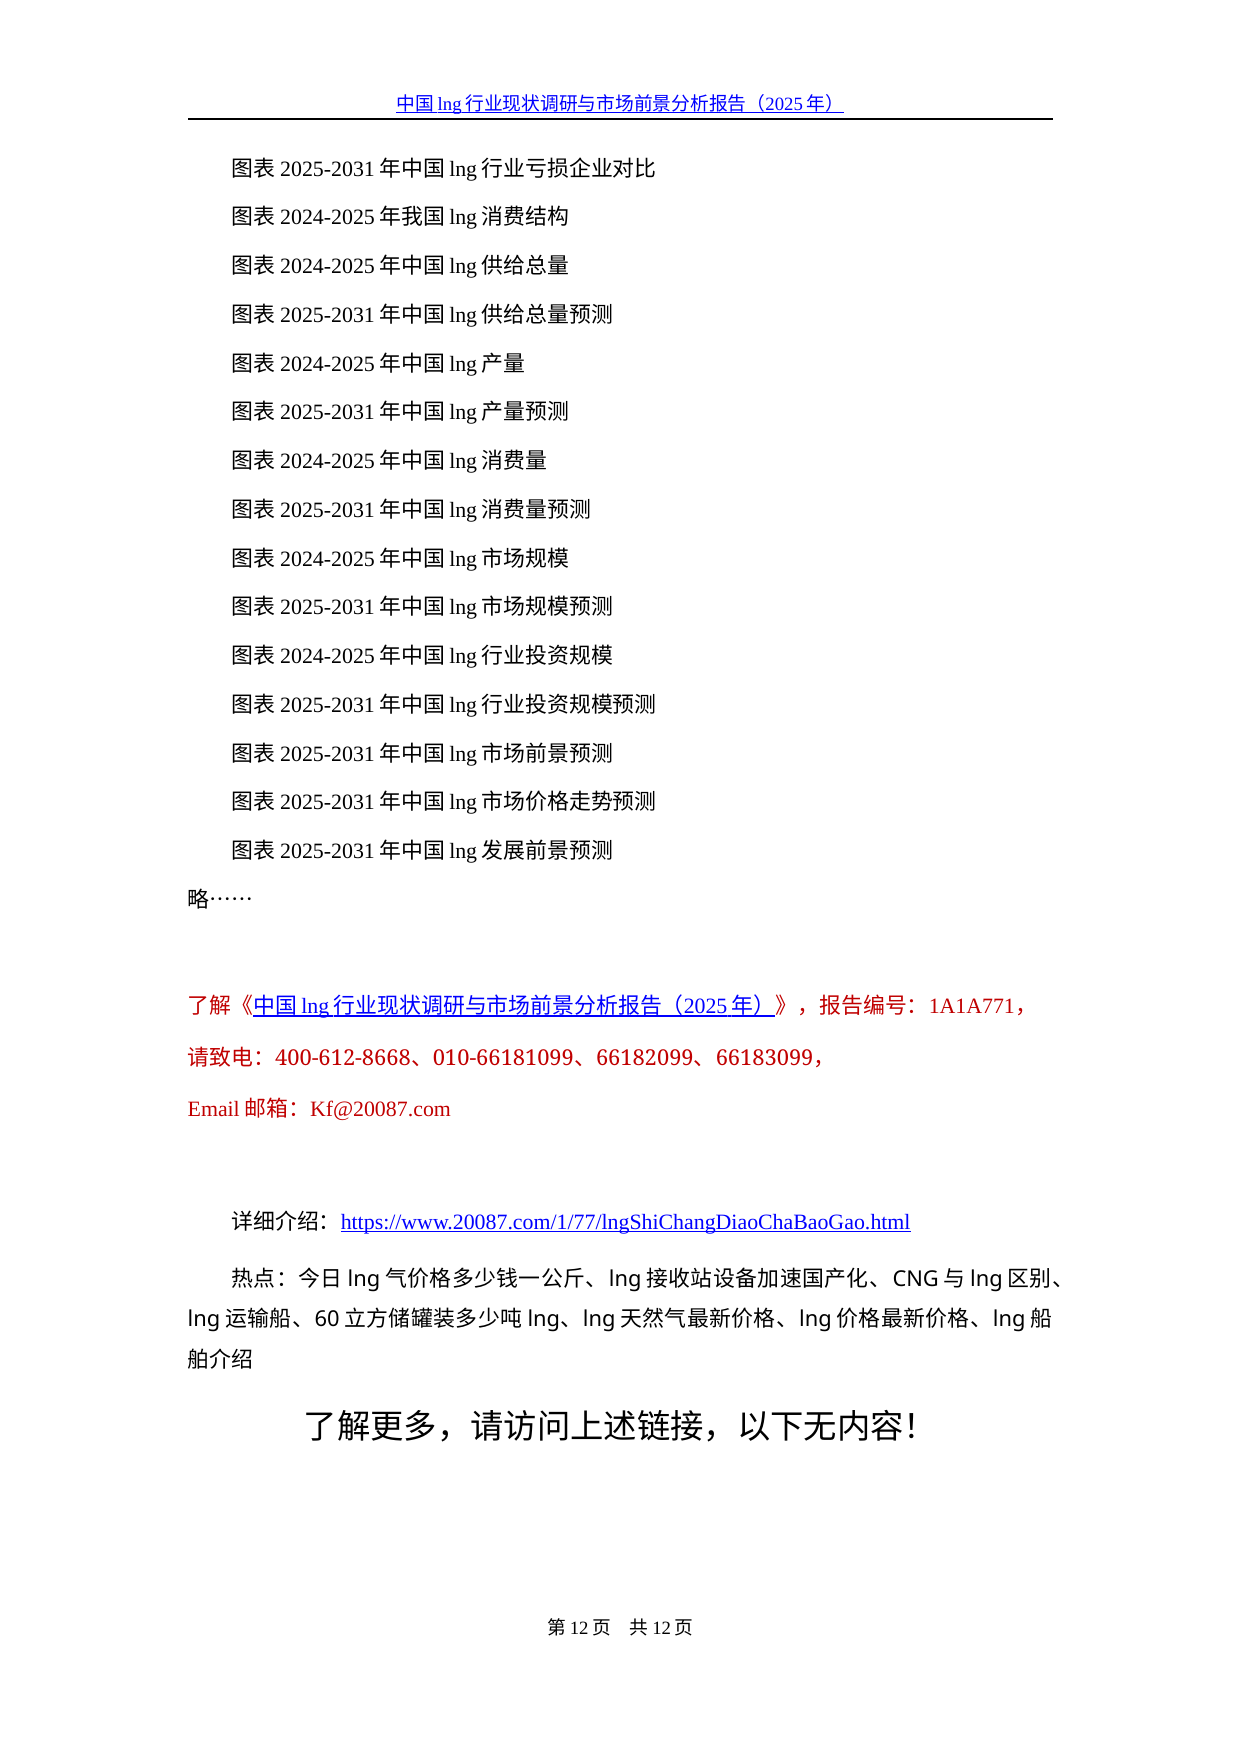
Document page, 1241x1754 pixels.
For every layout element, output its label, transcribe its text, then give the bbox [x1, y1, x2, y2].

text 请致电：400-612-8668、010-66181099、66182099、66183099， [187, 1039, 1053, 1072]
title 了解更多，请访问上述链接，以下无内容！ [187, 1392, 1053, 1457]
text 热点：今日lng气价格多少钱一公斤、lng接收站设备加速国产化、CNG与lng区别、lng运输船、60立方储罐装多少吨lng、lng天然气最新价格、lng价格最新价格、lng船舶介绍 [187, 1261, 1053, 1374]
text 详细介绍：https://www.20087.com/1/77/lngShiChangDiaoChaBaoGao.html [187, 1204, 1053, 1236]
text Email邮箱：Kf@20087.com [187, 1091, 1053, 1123]
text 了解《中国lng行业现状调研与市场前景分析报告（2025年）》，报告编号：1A1A771， [187, 988, 1053, 1020]
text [187, 150, 1053, 914]
